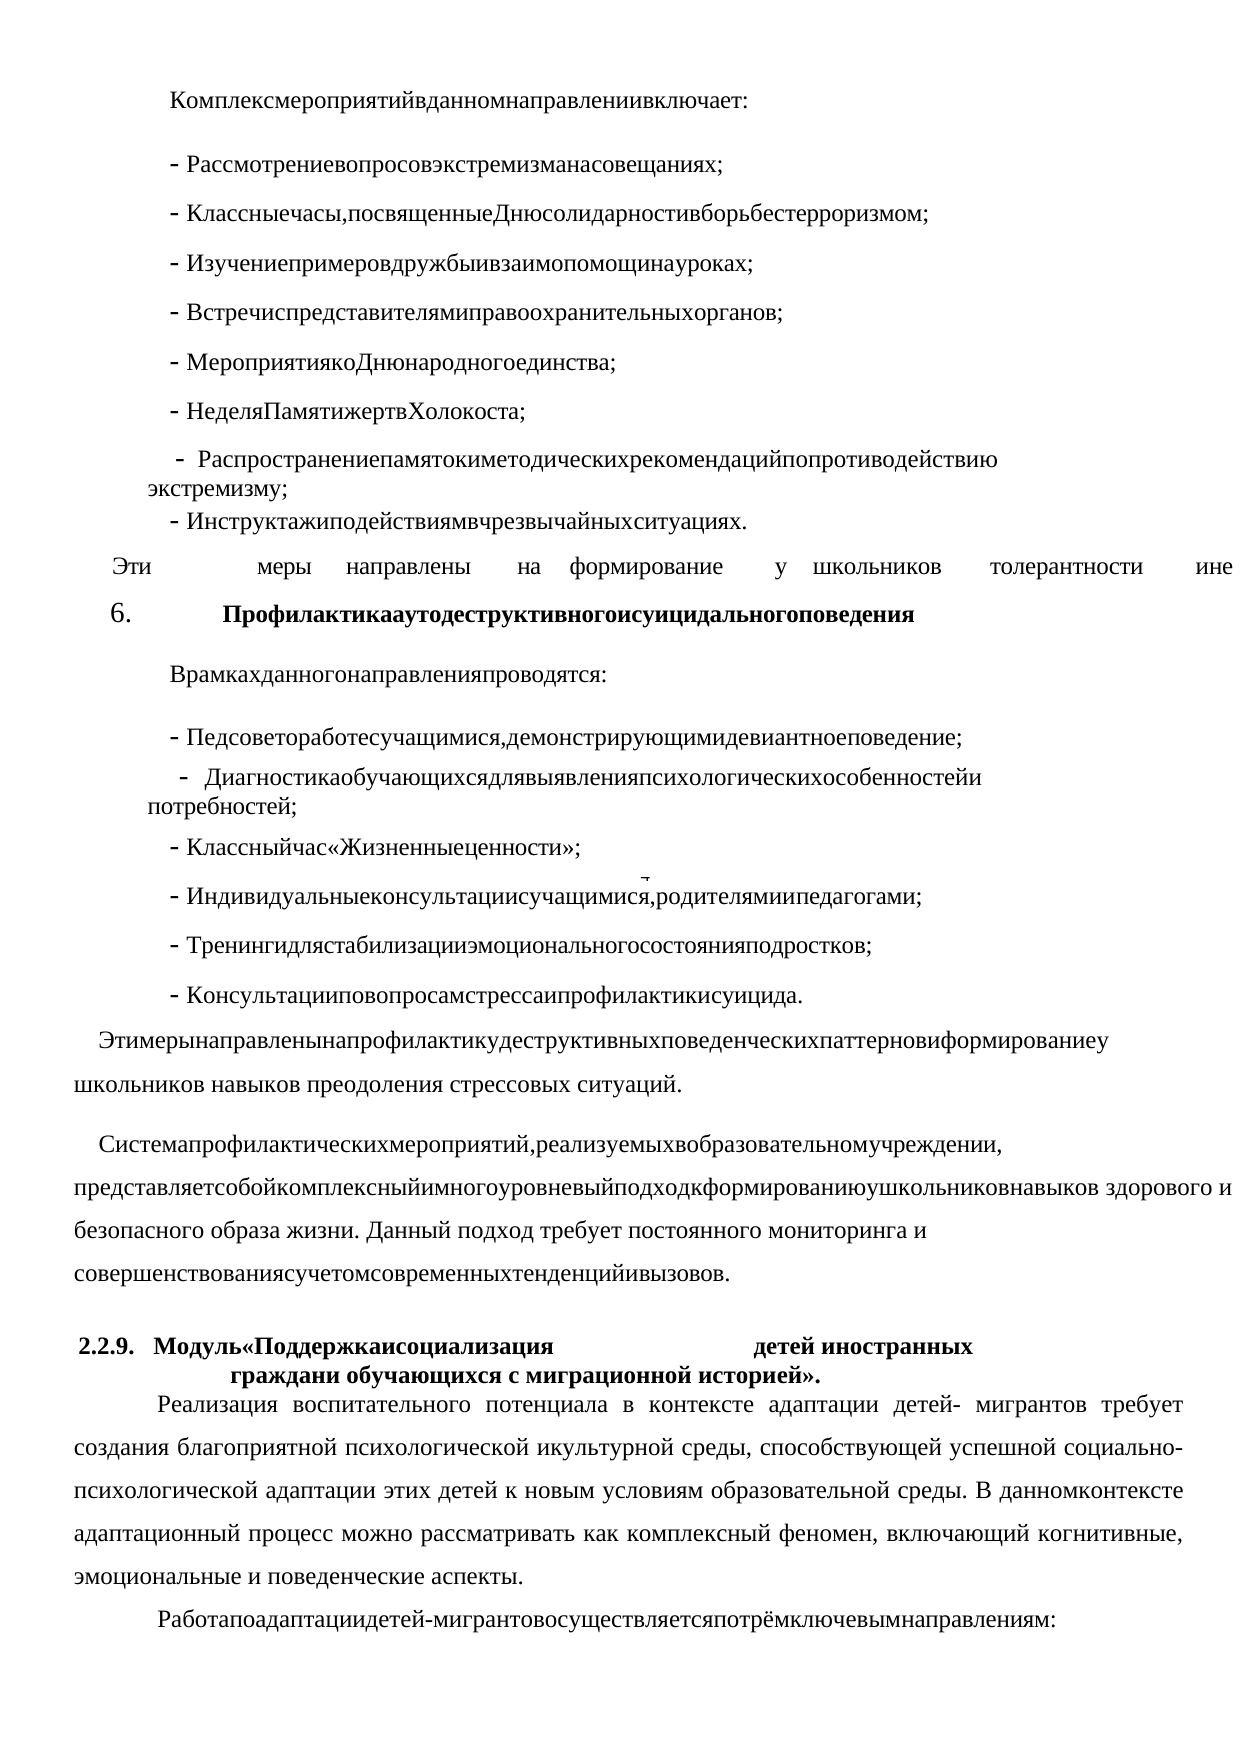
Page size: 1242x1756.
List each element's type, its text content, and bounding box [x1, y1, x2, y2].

text Комплексмероприятийвданномнаправлениивключает: [169, 85, 1242, 114]
list Тренингидлястабилизацииэмоциональногосостоянияподростков; [169, 926, 1242, 960]
list Диагностикаобучающихсядлявыявленияпсихологическихособенностейи потребностей; [147, 760, 1047, 820]
list МероприятиякоДнюнародногоединства; [169, 343, 1242, 376]
text Эти меры направлены на формирование у школьников толерантности ине [112, 551, 1242, 580]
list Классныйчас«Жизненныеценности»; [169, 828, 1242, 861]
list Распространениепамятокиметодическихрекомендацийпопротиводействию экстремизму; [147, 442, 1062, 502]
text Системапрофилактическихмероприятий,реализуемыхвобразовательномучреждении, [98, 1129, 1242, 1158]
subtitle Модуль«Поддержкаисоциализация детей иностранных граждани обучающихся с миграционной историей». [74, 1331, 977, 1389]
text Работапоадаптациидетей-мигрантовосуществляетсяпотрёмключевымнаправлениям: [157, 1604, 1242, 1633]
list Инструктажиподействиямвчрезвычайныхситуациях. [169, 502, 1242, 536]
list Рассмотрениевопросовэкстремизманасовещаниях; [169, 145, 1242, 178]
list Изучениепримеровдружбыивзаимопомощинауроках; [169, 244, 1242, 277]
list Индивидуальныеконсультациисучащимися,родителямиипедагогами; [169, 877, 1242, 911]
text совершенствованиясучетомсовременныхтенденцийивызовов. [74, 1258, 1242, 1287]
list НеделяПамятижертвХолокоста; [169, 392, 1242, 426]
list Встречиспредставителямиправоохранительныхорганов; [169, 293, 1242, 327]
text Реализация воспитательного потенциала в контексте адаптации детей- мигрантов требует создания благоприятной психологической икультурной среды, способствующей успешной социально- психологической адаптации этих детей к новым условиям образовательной среды. В данномконтексте адаптационный процесс можно рассматривать как комплексный феномен, включающий когнитивные, эмоциональные и поведенческие аспекты. [74, 1389, 1184, 1590]
list Консультацииповопросамстрессаипрофилактикисуицида. [169, 976, 1242, 1009]
text Этимерынаправленынапрофилактикудеструктивныхповеденческихпаттерновиформированиеу школьников навыков преодоления стрессовых ситуаций. [74, 1026, 1242, 1097]
text Врамкахданногонаправленияпроводятся: [169, 659, 1242, 687]
text представляетсобойкомплексныйимногоуровневыйподходкформированиюушкольниковнавыков здорового и безопасного образа жизни. Данный подход требует постоянного мониторинга и [74, 1172, 1242, 1244]
list Классныечасы,посвященныеДнюсолидарностивборьбестерроризмом; [169, 194, 1242, 228]
list Педсоветоработесучащимися,демонстрирующимидевиантноеповедение; [169, 718, 1242, 752]
subtitle Профилактикааутодеструктивногоисуицидальногоповедения [110, 595, 1242, 629]
